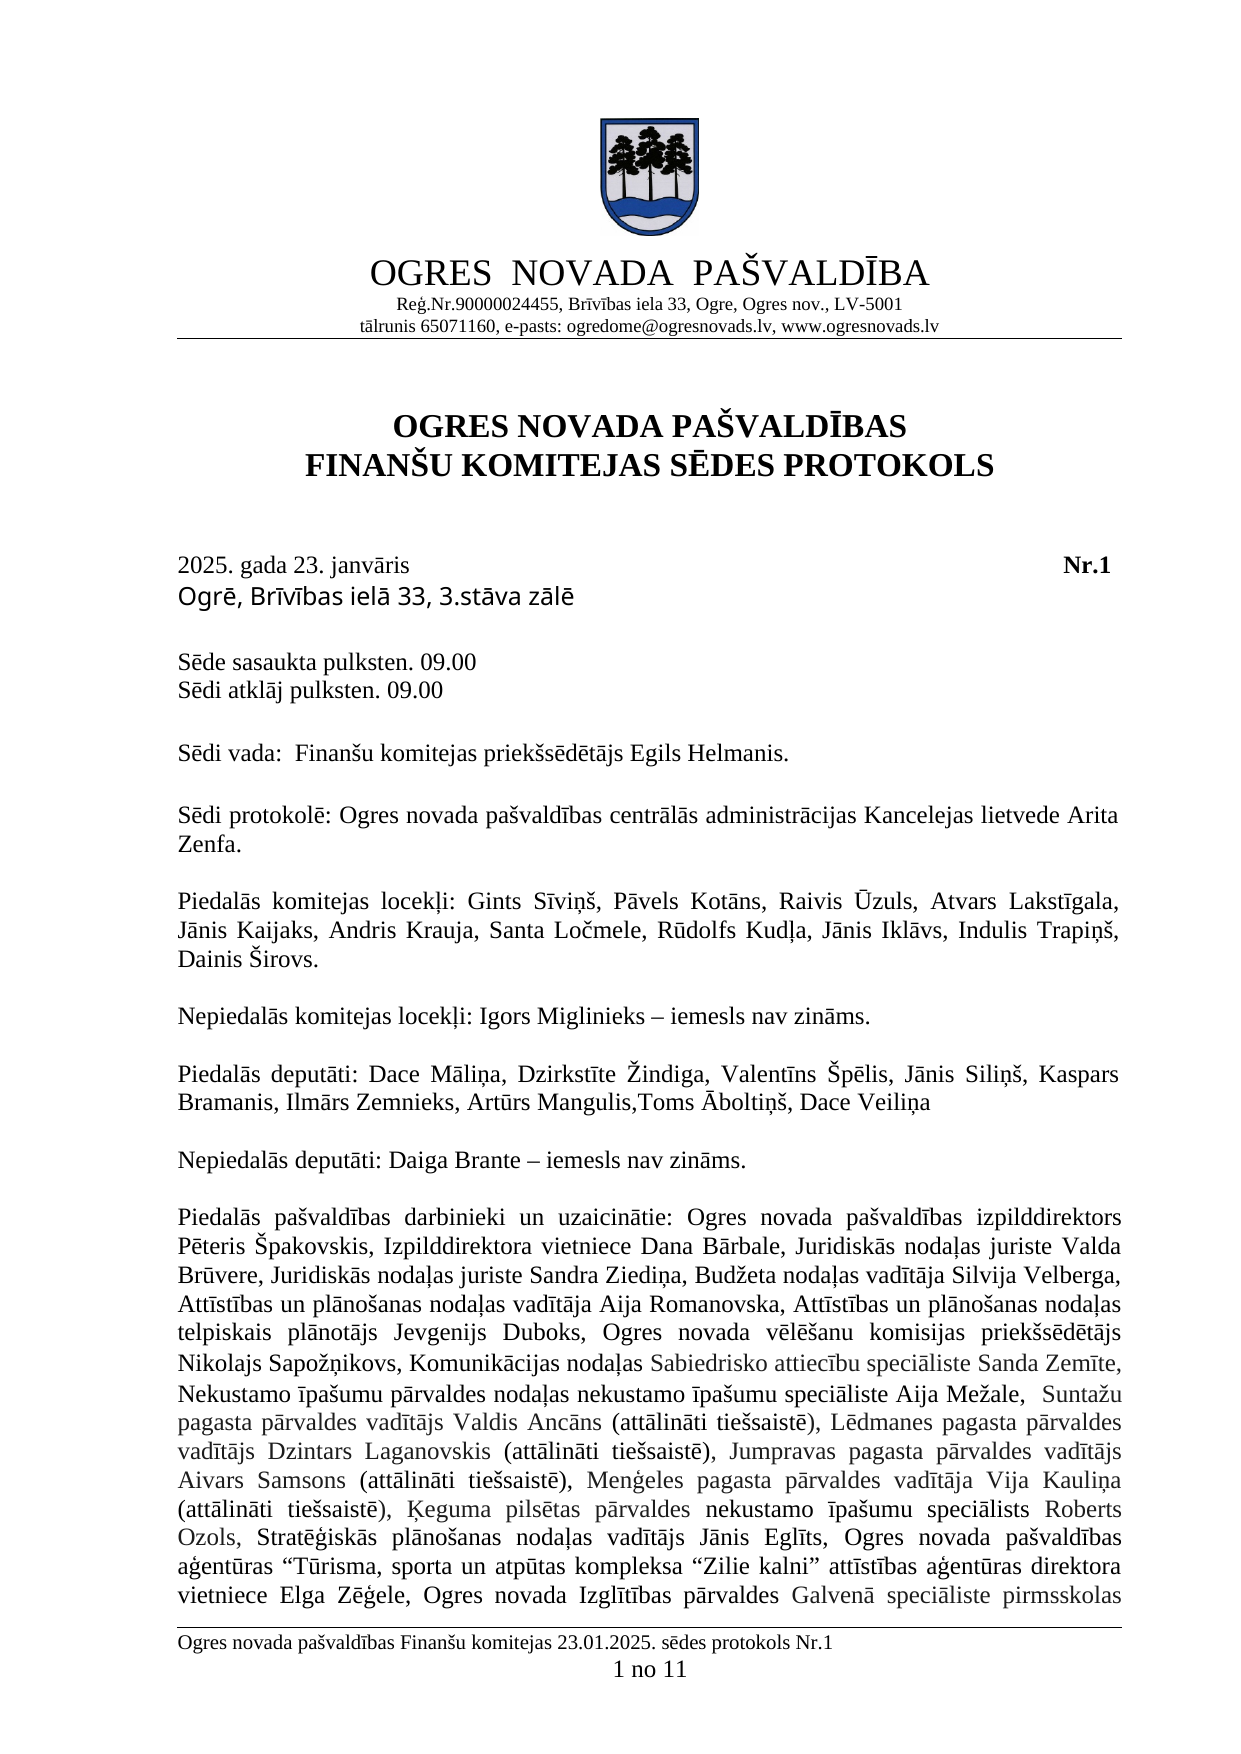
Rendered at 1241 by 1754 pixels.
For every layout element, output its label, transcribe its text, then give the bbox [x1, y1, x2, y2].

text OGRES NOVADA PAŠVALDĪBAS [177, 406, 1122, 445]
text Piedalās komitejas locekļi: Gints Sīviņš, Pāvels Kotāns, Raivis Ūzuls, Atvars Lakstīgala, Jānis Kaijaks, Andris Krauja, Santa Ločmele, Rūdolfs Kudļa, Jānis Iklāvs, Indulis Trapiņš, Dainis Širovs. [177, 886, 1119, 972]
text Nepiedalās deputāti: Daiga Brante – iemesls nav zināms. [177, 1145, 1119, 1174]
text Reģ.Nr.90000024455, Brīvības iela 33, Ogre, Ogres nov., LV-5001 [177, 293, 1122, 315]
text Sēde sasaukta pulksten. 09.00 [177, 647, 1122, 675]
text Sēdi vada: Finanšu komitejas priekšsēdētājs Egils Helmanis. [177, 738, 1119, 766]
text Ogrē, Brīvības ielā 33, 3.stāva zālē [177, 579, 1122, 613]
text tālrunis 65071160, e-pasts: ogredome@ogresnovads.lv, www.ogresnovads.lv [177, 315, 1122, 338]
text FINANŠU KOMITEJAS SĒDES PROTOKOLS [177, 445, 1122, 483]
text OGRES NOVADA PAŠVALDĪBA [177, 250, 1122, 293]
text Sēdi protokolē: Ogres novada pašvaldības centrālās administrācijas Kancelejas lietvede Arita Zenfa. [177, 800, 1119, 857]
text Piedalās deputāti: Dace Māliņa, Dzirkstīte Žindiga, Valentīns Špēlis, Jānis Siliņš, Kaspars Bramanis, Ilmārs Zemnieks, Artūrs Mangulis,Toms Āboltiņš, Dace Veiliņa [177, 1059, 1119, 1116]
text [177, 1202, 1122, 1609]
text Sēdi atklāj pulksten. 09.00 [177, 675, 1122, 704]
table_header Nr.1 [650, 550, 1122, 579]
text Nepiedalās komitejas locekļi: Igors Miglinieks – iemesls nav zināms. [177, 1001, 1122, 1030]
picture [600, 118, 699, 236]
table_header 2025. gada 23. janvāris [177, 550, 649, 579]
